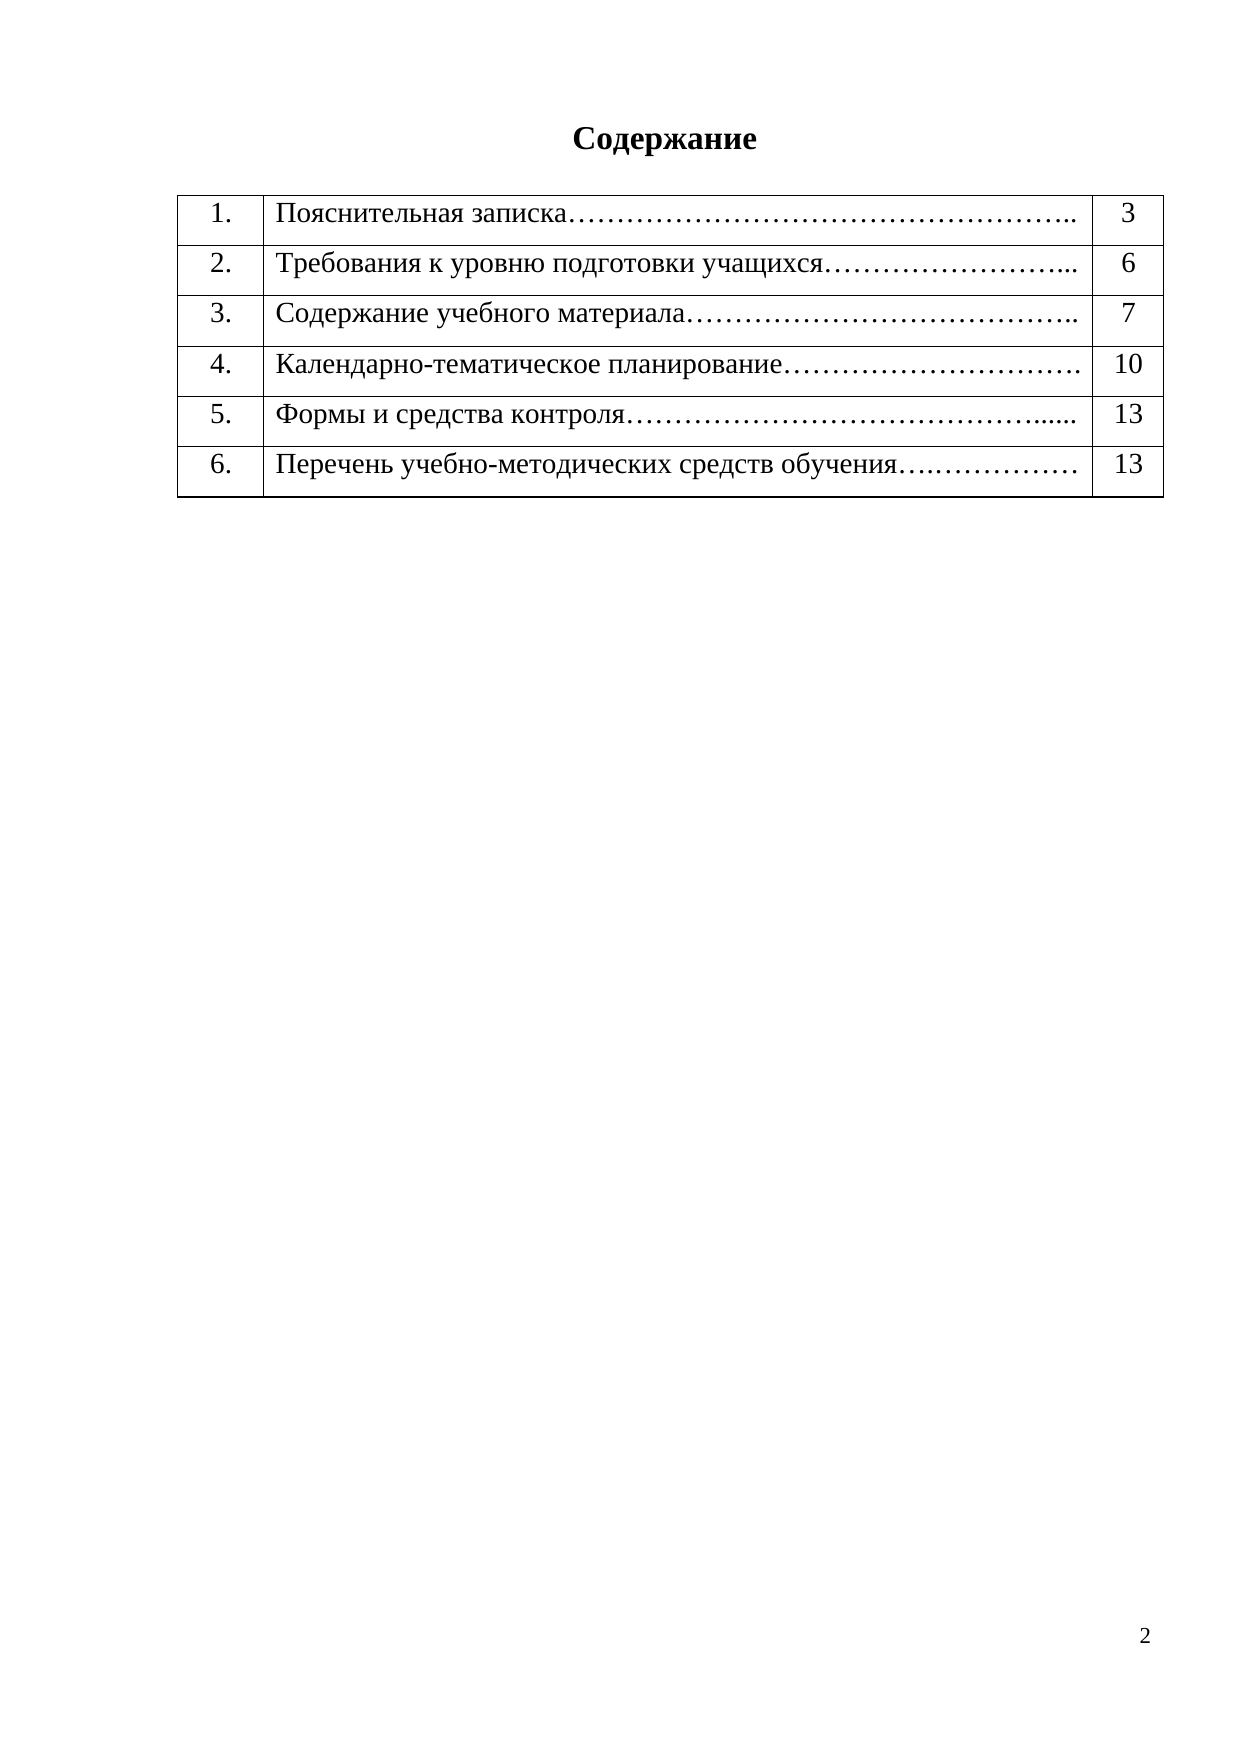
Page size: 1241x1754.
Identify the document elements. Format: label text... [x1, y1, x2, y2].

table_header Пояснительная записка…………………………………………….. [264, 196, 1092, 245]
table_cell 3. [178, 296, 263, 346]
table_header 3 [1093, 196, 1163, 245]
table_cell Формы и средства контроля……………………………………...... [264, 397, 1092, 446]
table_cell 13 [1093, 447, 1163, 496]
table_cell 2. [178, 246, 263, 295]
table_cell Требования к уровню подготовки учащихся……………………... [264, 246, 1092, 295]
table_cell 13 [1093, 397, 1163, 446]
table_cell 4. [178, 347, 263, 396]
text Содержание [317, 118, 1012, 156]
table_cell Календарно-тематическое планирование…………………………. [264, 347, 1092, 396]
table_cell Перечень учебно-методических средств обучения….…………… [264, 447, 1092, 496]
table_cell 5. [178, 397, 263, 446]
table_cell 7 [1093, 296, 1163, 346]
table_cell 6 [1093, 246, 1163, 295]
table_cell 6. [178, 447, 263, 496]
table_header 1. [178, 196, 263, 245]
table_cell Содержание учебного материала………………………………….. [264, 296, 1092, 346]
table_cell 10 [1093, 347, 1163, 396]
